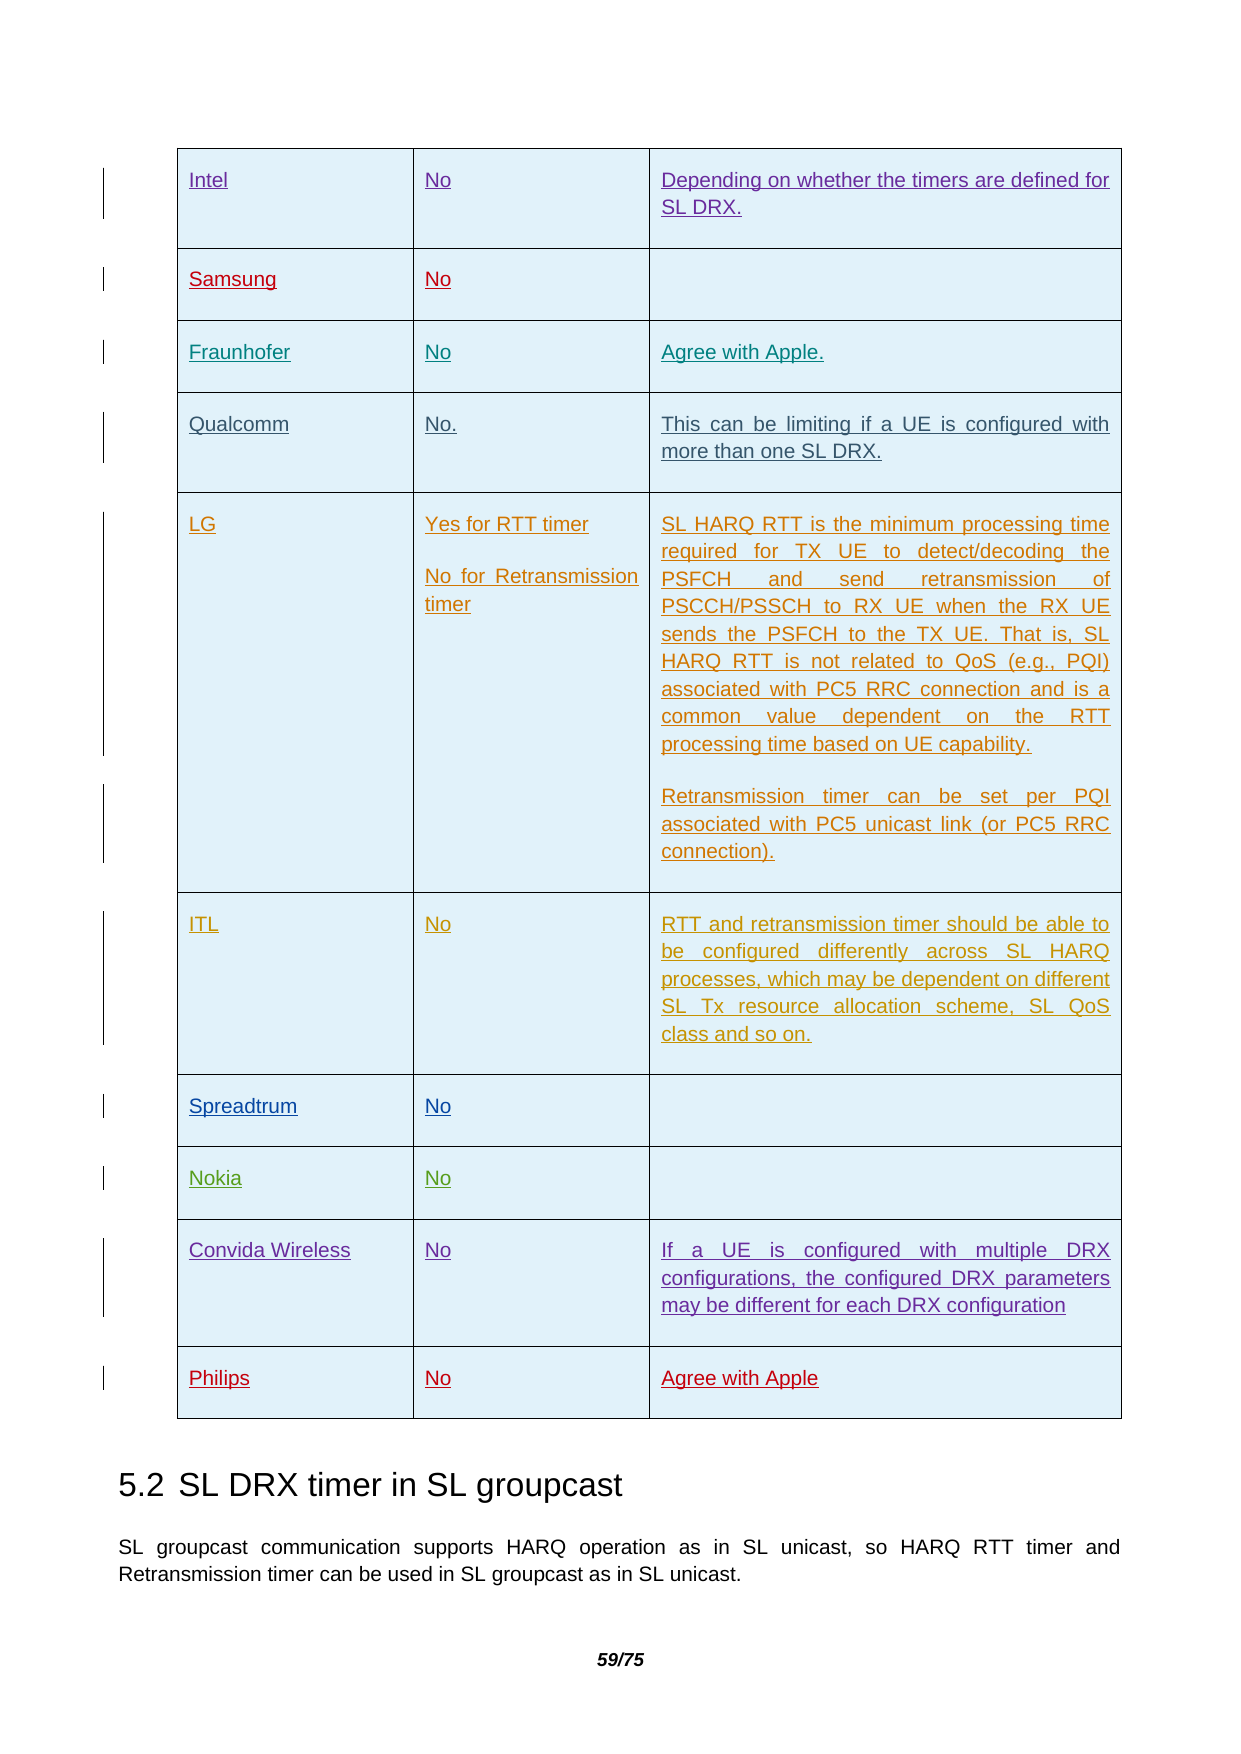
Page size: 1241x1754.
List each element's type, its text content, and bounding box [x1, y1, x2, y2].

text SL groupcast communication supports HARQ operation as in SL unicast, so HARQ RTT timer and Retransmission timer can be used in SL groupcast as in SL unicast. [118, 1534, 1122, 1586]
subtitle SL DRX timer in SL groupcast [118, 1465, 1122, 1504]
